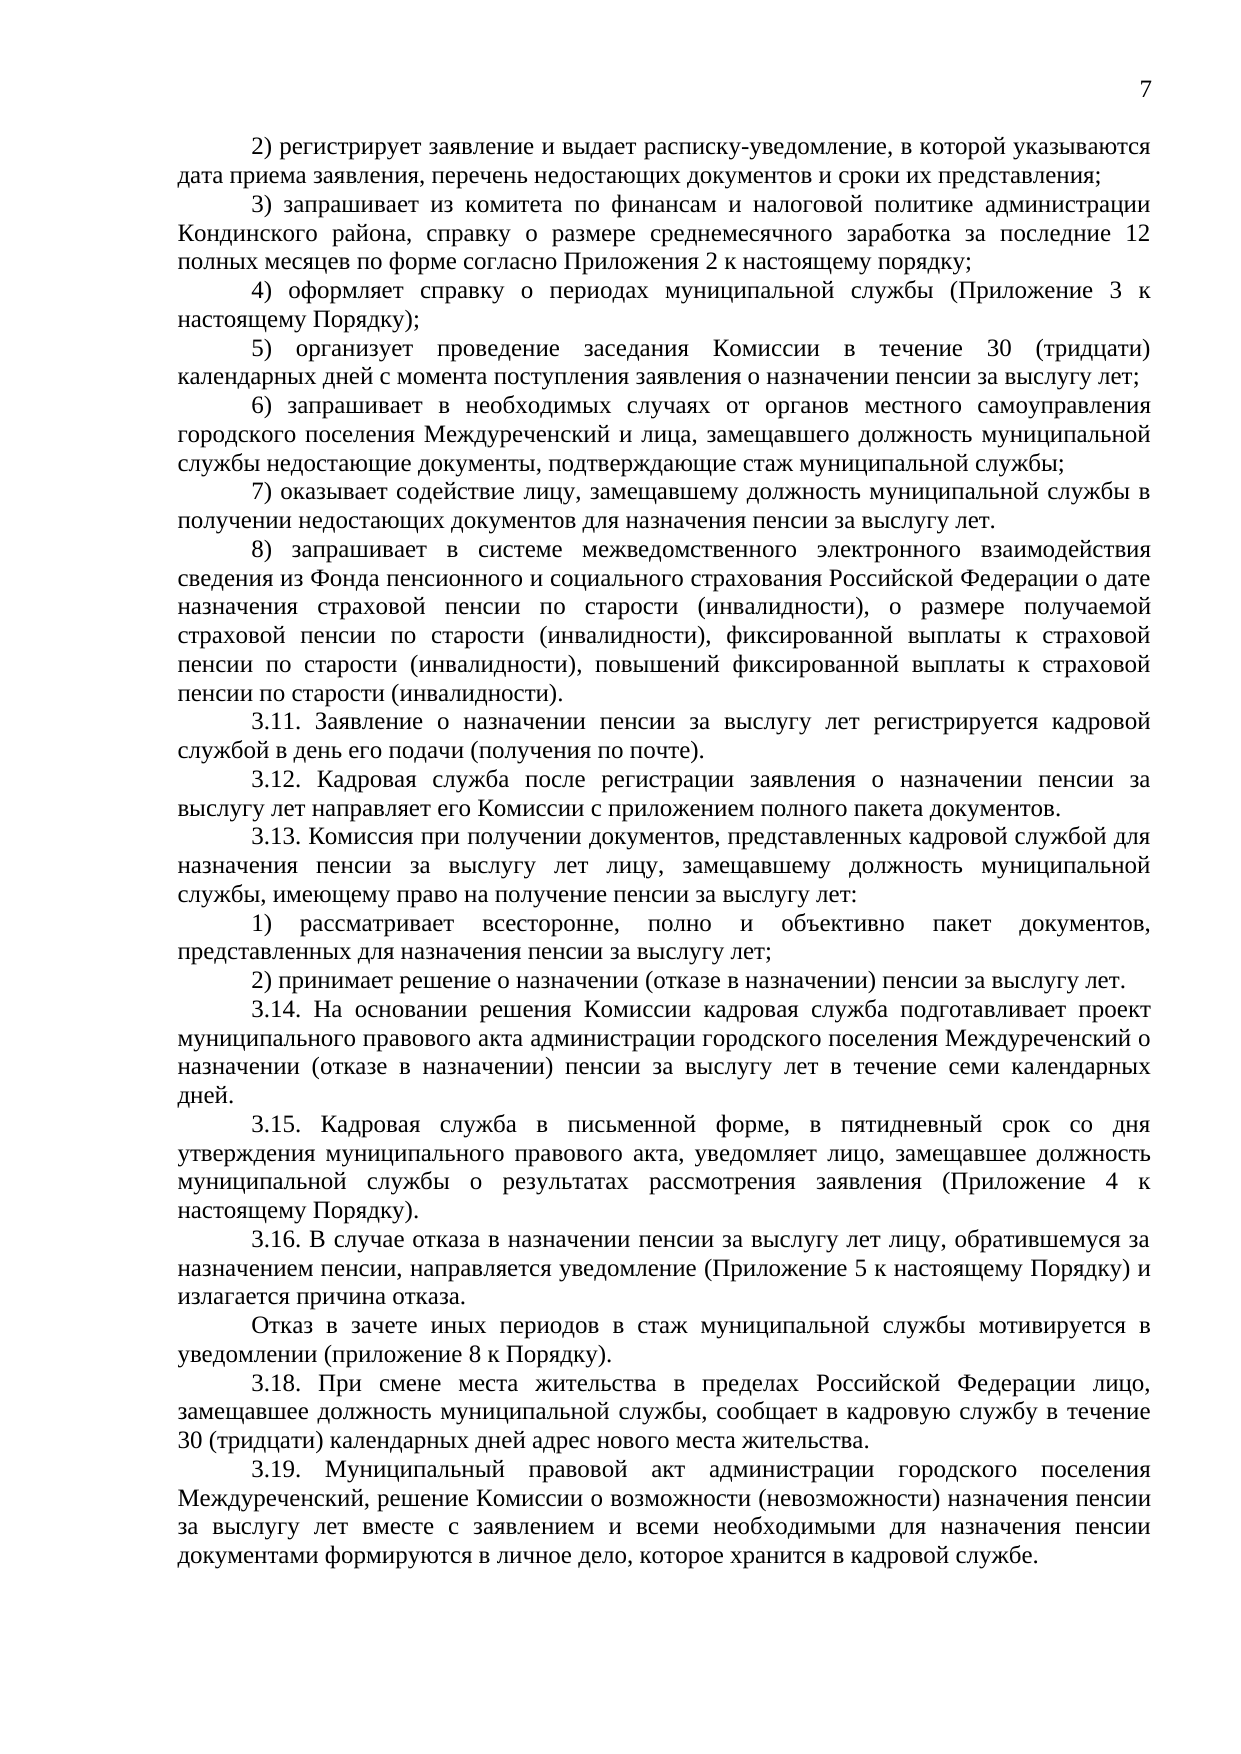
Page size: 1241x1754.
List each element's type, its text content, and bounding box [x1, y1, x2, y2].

text 6) запрашивает в необходимых случаях от органов местного самоуправления городского поселения Междуреченский и лица, замещавшего должность муниципальной службы недостающие документы, подтверждающие стаж муниципальной службы; [177, 390, 1152, 476]
text 8) запрашивает в системе межведомственного электронного взаимодействия сведения из Фонда пенсионного и социального страхования Российской Федерации о дате назначения страховой пенсии по старости (инвалидности), о размере получаемой страховой пенсии по старости (инвалидности), фиксированной выплаты к страховой пенсии по старости (инвалидности), повышений фиксированной выплаты к страховой пенсии по старости (инвалидности). [177, 534, 1152, 706]
text 3.13. Комиссия при получении документов, представленных кадровой службой для назначения пенсии за выслугу лет лицу, замещавшему должность муниципальной службы, имеющему право на получение пенсии за выслугу лет: [177, 821, 1152, 908]
text 1) рассматривает всесторонне, полно и объективно пакет документов, представленных для назначения пенсии за выслугу лет; [177, 908, 1152, 965]
text 3.18. При смене места жительства в пределах Российской Федерации лицо, замещавшее должность муниципальной службы, сообщает в кадровую службу в течение 30 (тридцати) календарных дней адрес нового места жительства. [177, 1368, 1152, 1454]
text 4) оформляет справку о периодах муниципальной службы (Приложение 3 к настоящему Порядку); [177, 275, 1152, 333]
text 2) принимает решение о назначении (отказе в назначении) пенсии за выслугу лет. [177, 965, 1152, 994]
text 3.14. На основании решения Комиссии кадровая служба подготавливает проект муниципального правового акта администрации городского поселения Междуреченский о назначении (отказе в назначении) пенсии за выслугу лет в течение семи календарных дней. [177, 994, 1152, 1109]
text 2) регистрирует заявление и выдает расписку-уведомление, в которой указываются дата приема заявления, перечень недостающих документов и сроки их представления; [177, 131, 1152, 189]
text 7) оказывает содействие лицу, замещавшему должность муниципальной службы в получении недостающих документов для назначения пенсии за выслугу лет. [177, 476, 1152, 534]
text 3.19. Муниципальный правовой акт администрации городского поселения Междуреченский, решение Комиссии о возможности (невозможности) назначения пенсии за выслугу лет вместе с заявлением и всеми необходимыми для назначения пенсии документами формируются в личное дело, которое хранится в кадровой службе. [177, 1454, 1152, 1569]
text 3.16. В случае отказа в назначении пенсии за выслугу лет лицу, обратившемуся за назначением пенсии, направляется уведомление (Приложение 5 к настоящему Порядку) и излагается причина отказа. [177, 1224, 1152, 1310]
text Отказ в зачете иных периодов в стаж муниципальной службы мотивируется в уведомлении (приложение 8 к Порядку). [177, 1310, 1152, 1368]
text 5) организует проведение заседания Комиссии в течение 30 (тридцати) календарных дней с момента поступления заявления о назначении пенсии за выслугу лет; [177, 333, 1152, 390]
text 3.11. Заявление о назначении пенсии за выслугу лет регистрируется кадровой службой в день его подачи (получения по почте). [177, 706, 1152, 764]
text 3) запрашивает из комитета по финансам и налоговой политике администрации Кондинского района, справку о размере среднемесячного заработка за последние 12 полных месяцев по форме согласно Приложения 2 к настоящему порядку; [177, 189, 1152, 275]
text 3.12. Кадровая служба после регистрации заявления о назначении пенсии за выслугу лет направляет его Комиссии с приложением полного пакета документов. [177, 764, 1152, 821]
text 3.15. Кадровая служба в письменной форме, в пятидневный срок со дня утверждения муниципального правового акта, уведомляет лицо, замещавшее должность муниципальной службы о результатах рассмотрения заявления (Приложение 4 к настоящему Порядку). [177, 1109, 1152, 1224]
